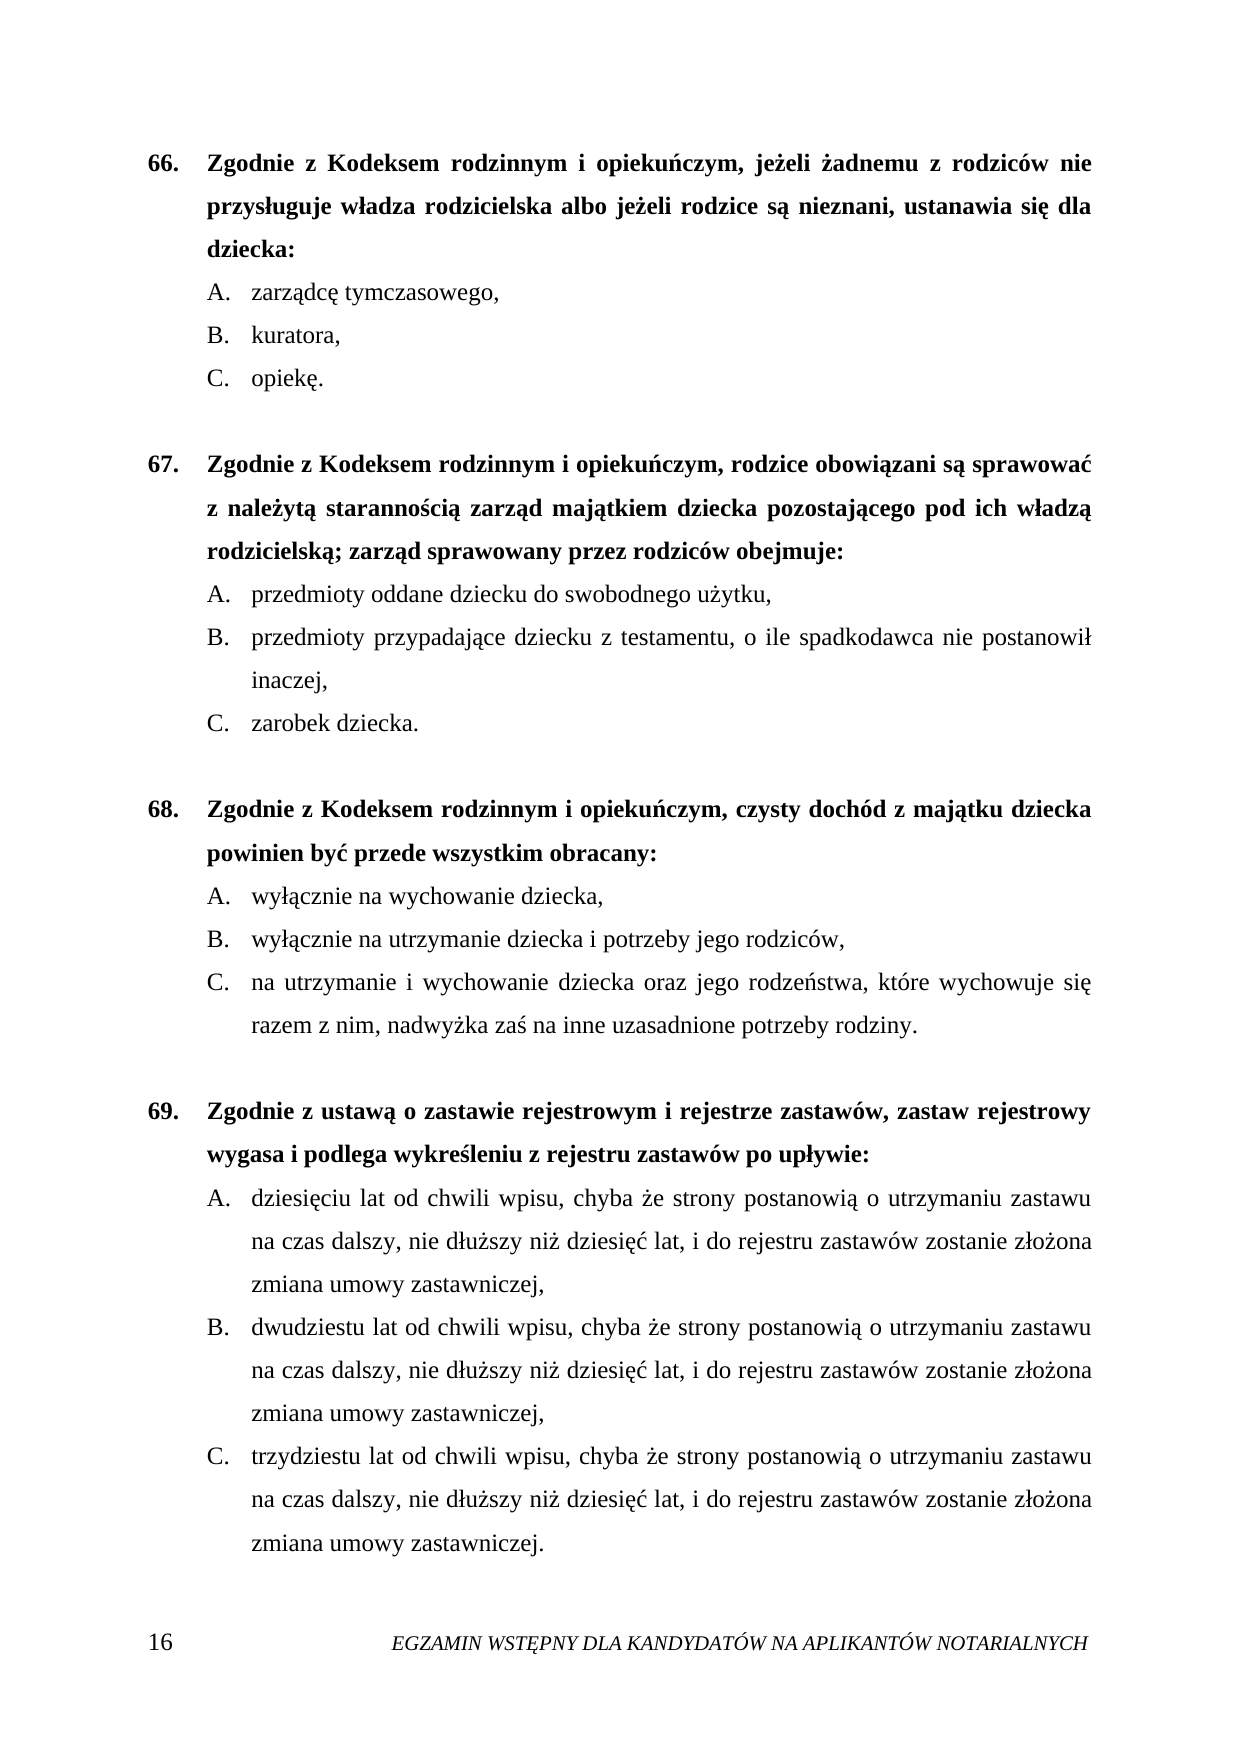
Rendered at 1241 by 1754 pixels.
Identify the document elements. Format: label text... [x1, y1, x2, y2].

text 68. Zgodnie z Kodeksem rodzinnym i opiekuńczym, czysty dochód z majątku dziecka powinien być przede wszystkim obracany: [148, 794, 1093, 866]
text 66. Zgodnie z Kodeksem rodzinnym i opiekuńczym, jeżeli żadnemu z rodziców nie przysługuje władza rodzicielska albo jeżeli rodzice są nieznani, ustanawia się dla dziecka: [148, 148, 1093, 263]
list zarządcę tymczasowego, [207, 277, 1093, 306]
list zarobek dziecka. [207, 708, 1093, 737]
text B. wyłącznie na utrzymanie dziecka i potrzeby jego rodziców, [207, 924, 1093, 953]
list przedmioty oddane dziecku do swobodnego użytku, [207, 579, 1093, 608]
list kuratora, [207, 320, 1093, 349]
text 67. Zgodnie z Kodeksem rodzinnym i opiekuńczym, rodzice obowiązani są sprawować z należytą starannością zarząd majątkiem dziecka pozostającego pod ich władzą rodzicielską; zarząd sprawowany przez rodziców obejmuje: [148, 449, 1093, 564]
text C. na utrzymanie i wychowanie dziecka oraz jego rodzeństwa, które wychowuje się razem z nim, nadwyżka zaś na inne uzasadnione potrzeby rodziny. [207, 967, 1093, 1039]
text B. dwudziestu lat od chwili wpisu, chyba że strony postanowią o utrzymaniu zastawu na czas dalszy, nie dłuższy niż dziesięć lat, i do rejestru zastawów zostanie złożona zmiana umowy zastawniczej, [207, 1312, 1093, 1427]
list opiekę. [207, 363, 1093, 392]
text 69. Zgodnie z ustawą o zastawie rejestrowym i rejestrze zastawów, zastaw rejestrowy wygasa i podlega wykreśleniu z rejestru zastawów po upływie: [148, 1096, 1093, 1168]
text A. dziesięciu lat od chwili wpisu, chyba że strony postanowią o utrzymaniu zastawu na czas dalszy, nie dłuższy niż dziesięć lat, i do rejestru zastawów zostanie złożona zmiana umowy zastawniczej, [207, 1183, 1093, 1298]
text A. wyłącznie na wychowanie dziecka, [207, 881, 1093, 909]
text C. trzydziestu lat od chwili wpisu, chyba że strony postanowią o utrzymaniu zastawu na czas dalszy, nie dłuższy niż dziesięć lat, i do rejestru zastawów zostanie złożona zmiana umowy zastawniczej. [207, 1441, 1093, 1556]
list przedmioty przypadające dziecku z testamentu, o ile spadkodawca nie postanowił inaczej, [207, 622, 1093, 694]
